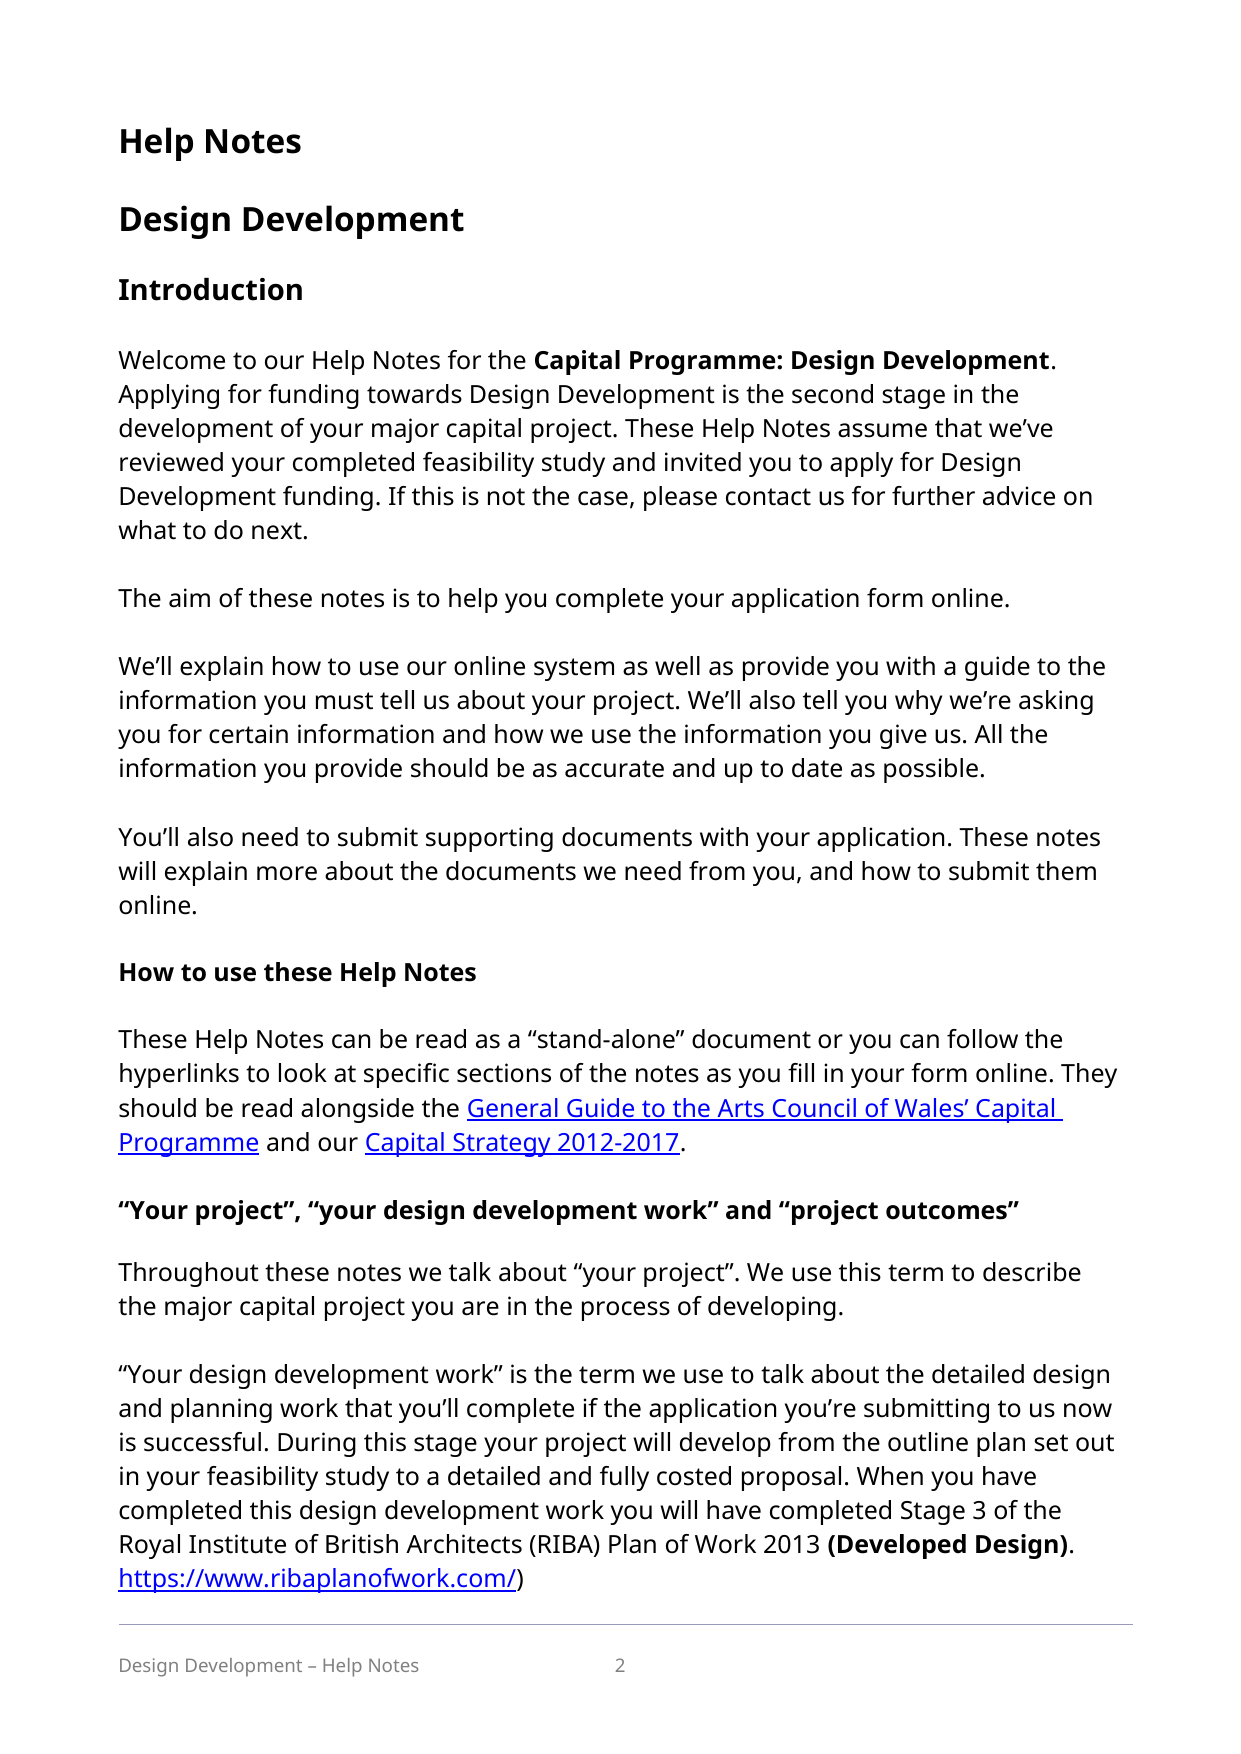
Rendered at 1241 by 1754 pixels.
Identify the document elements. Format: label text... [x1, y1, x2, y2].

text We’ll explain how to use our online system as well as provide you with a guide to the information you must tell us about your project. We’ll also tell you why we’re asking you for certain information and how we use the information you give us. All the information you provide should be as accurate and up to date as possible. [118, 649, 1122, 785]
subtitle How to use these Help Notes [118, 955, 1122, 989]
text These Help Notes can be read as a “stand-alone” document or you can follow the hyperlinks to look at specific sections of the notes as you fill in your form online. They should be read alongside the General Guide to the Arts Council of Wales’ Capital Programme and our Capital Strategy 2012-2017. [118, 1022, 1122, 1158]
text You’ll also need to submit supporting documents with your application. These notes will explain more about the documents we need from you, and how to submit them online. [118, 819, 1122, 921]
text The aim of these notes is to help you complete your application form online. [118, 581, 1122, 615]
subtitle Design Development [118, 196, 1122, 241]
text Welcome to our Help Notes for the Capital Programme: Design Development. Applying for funding towards Design Development is the second stage in the development of your major capital project. These Help Notes assume that we’ve reviewed your completed feasibility study and invited you to apply for Design Development funding. If this is not the case, please contact us for further advice on what to do next. [118, 342, 1122, 547]
subtitle Introduction [118, 269, 1122, 309]
subtitle “Your project”, “your design development work” and “project outcomes” [118, 1192, 1122, 1226]
text “Your design development work” is the term we use to talk about the detailed design and planning work that you’ll complete if the application you’re submitting to us now is successful. During this stage your project will develop from the outline plan set out in your feasibility study to a detailed and fully costed proposal. When you have completed this design development work you will have completed Stage 3 of the Royal Institute of British Architects (RIBA) Plan of Work 2013 (Developed Design). https://www.ribaplanofwork.com/) [118, 1357, 1122, 1595]
text Throughout these notes we talk about “your project”. We use this term to describe the major capital project you are in the process of developing. [118, 1254, 1122, 1323]
subtitle Help Notes [118, 118, 1122, 163]
